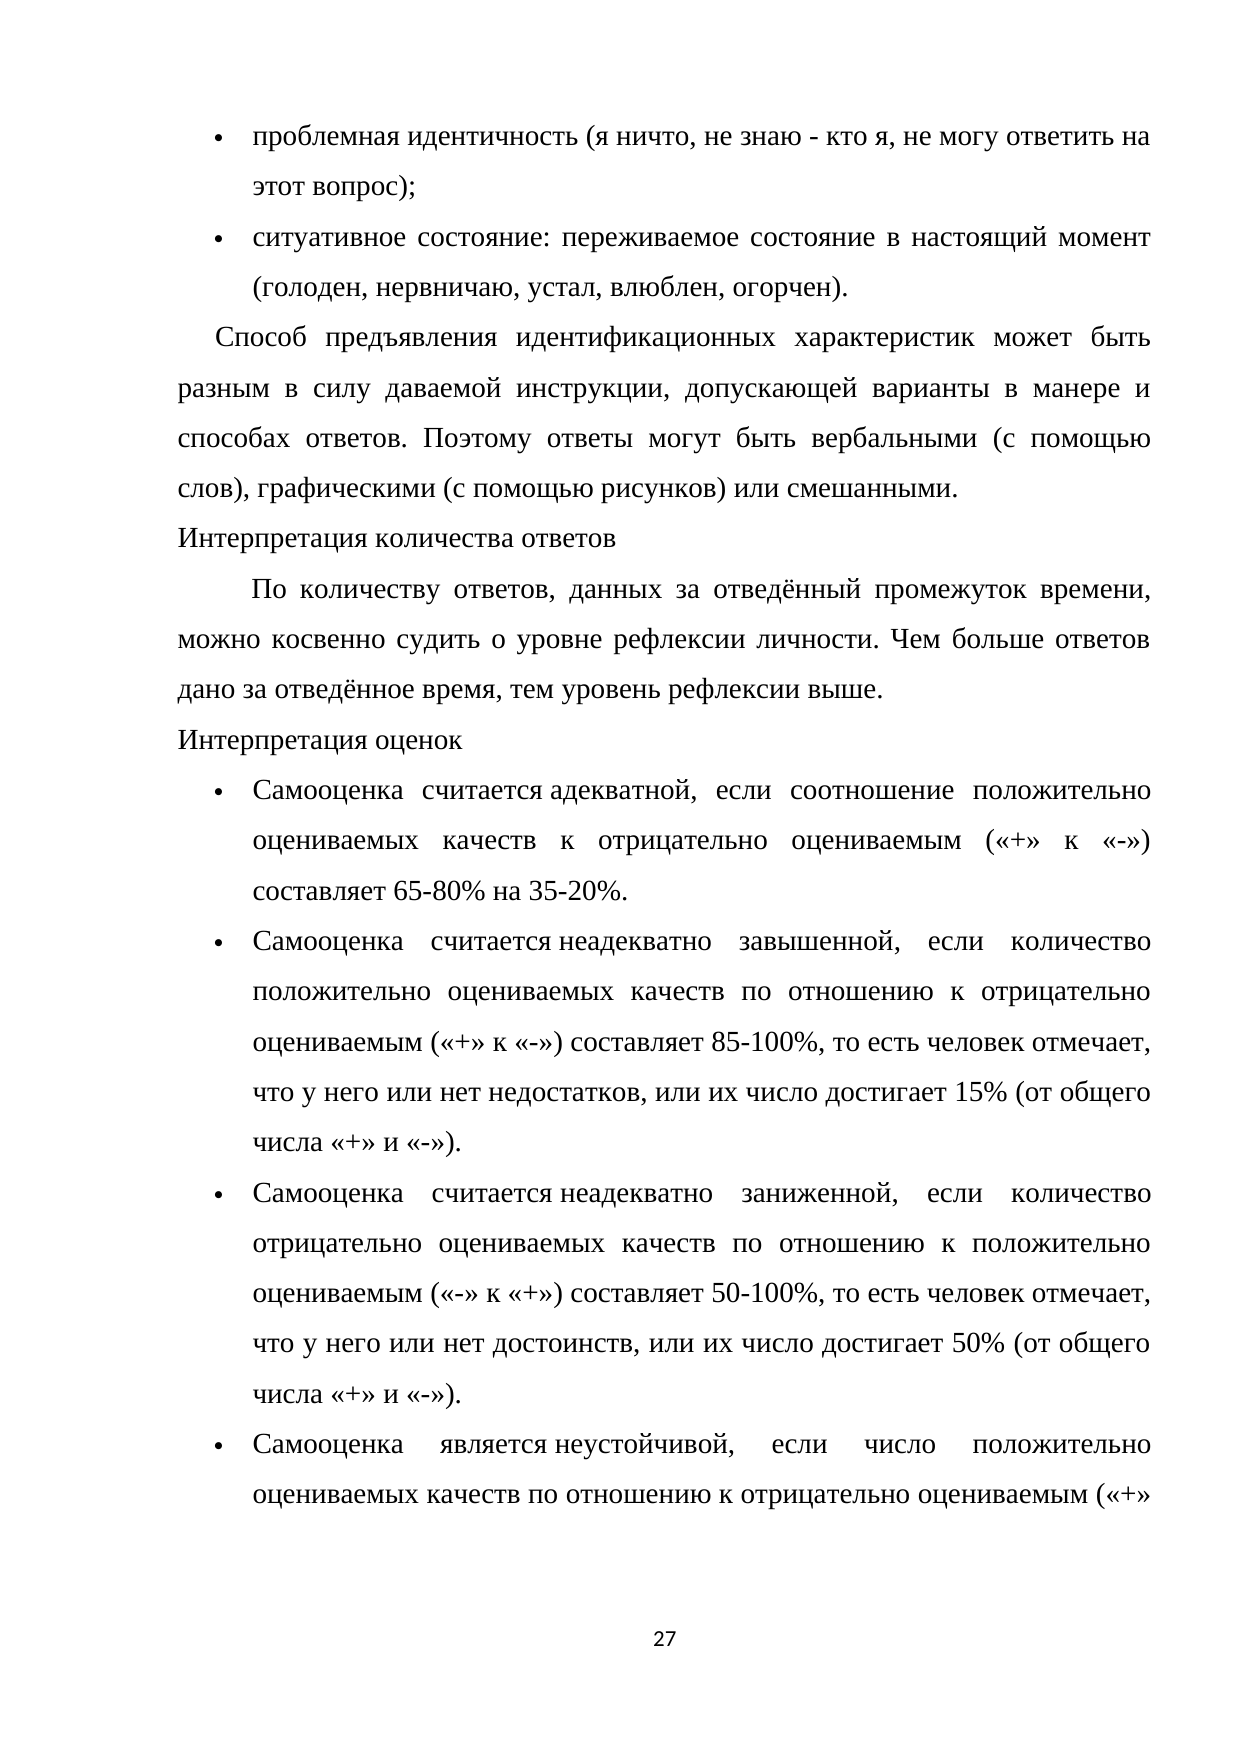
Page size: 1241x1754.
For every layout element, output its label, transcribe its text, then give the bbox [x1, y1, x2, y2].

text Способ предъявления идентификационных характеристик может быть разным в силу даваемой инструкции, допускающей варианты в манере и способах ответов. Поэтому ответы могут быть вербальными (с помощью слов), графическими (с помощью рисунков) или смешанными. [177, 319, 1152, 504]
text Интерпретация оценок [177, 722, 1152, 755]
list ситуативное состояние: переживаемое состояние в настоящий момент (голоден, нервничаю, устал, влюблен, огорчен). [215, 219, 1152, 303]
list Самооценка считается неадекватно завышенной, если количество положительно оцениваемых качеств по отношению к отрицательно оцениваемым («+» к «-») составляет 85-100%, то есть человек отмечает, что у него или нет недостатков, или их число достигает 15% (от общего числа «+» и «-»). [215, 923, 1152, 1158]
text Интерпретация количества ответов [177, 521, 1152, 554]
list Самооценка считается адекватной, если соотношение положительно оцениваемых качеств к отрицательно оцениваемым («+» к «-») составляет 65-80% на 35-20%. [215, 772, 1152, 906]
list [215, 1426, 1152, 1510]
list Самооценка считается неадекватно заниженной, если количество отрицательно оцениваемых качеств по отношению к положительно оцениваемым («-» к «+») составляет 50-100%, то есть человек отмечает, что у него или нет достоинств, или их число достигает 50% (от общего числа «+» и «-»). [215, 1175, 1152, 1409]
text По количеству ответов, данных за отведённый промежуток времени, можно косвенно судить о уровне рефлексии личности. Чем больше ответов дано за отведённое время, тем уровень рефлексии выше. [177, 571, 1152, 705]
list проблемная идентичность (я ничто, не знаю - кто я, не могу ответить на этот вопрос); [215, 118, 1152, 202]
